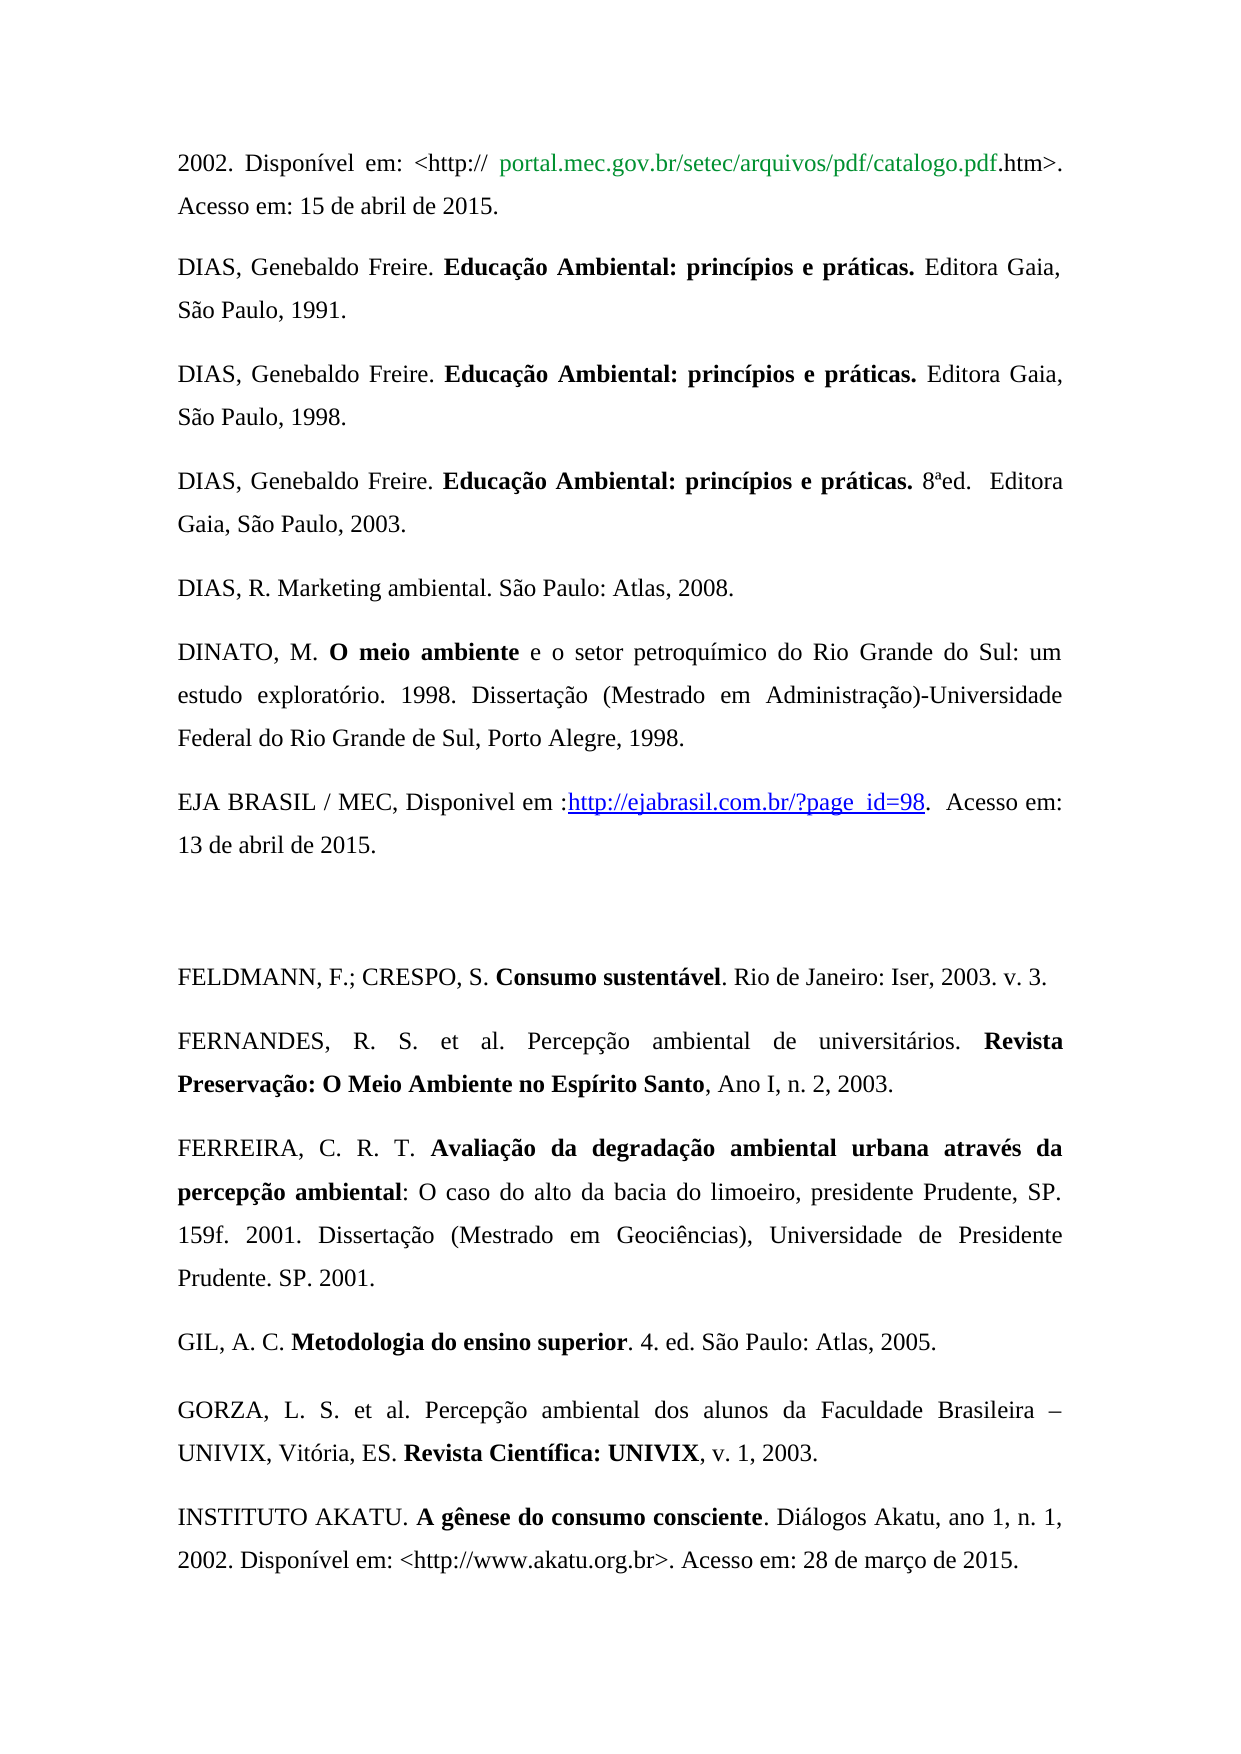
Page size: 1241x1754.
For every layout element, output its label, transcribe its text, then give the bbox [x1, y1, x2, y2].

text DIAS, Genebaldo Freire. Educação Ambiental: princípios e práticas. Editora Gaia, São Paulo, 1991. [177, 252, 1063, 324]
text FELDMANN, F.; CRESPO, S. Consumo sustentável. Rio de Janeiro: Iser, 2003. v. 3. [177, 962, 1063, 991]
list EJA BRASIL / MEC, Disponivel em :http://ejabrasil.com.br/?page_id=98. Acesso em: 13 de abril de 2015. [177, 787, 1063, 859]
text FERREIRA, C. R. T. Avaliação da degradação ambiental urbana através da percepção ambiental: O caso do alto da bacia do limoeiro, presidente Prudente, SP. 159f. 2001. Dissertação (Mestrado em Geociências), Universidade de Presidente Prudente. SP. 2001. [177, 1133, 1063, 1292]
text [177, 148, 1063, 219]
text INSTITUTO AKATU. A gênese do consumo consciente. Diálogos Akatu, ano 1, n. 1, 2002. Disponível em: <http://www.akatu.org.br>. Acesso em: 28 de março de 2015. [177, 1502, 1063, 1574]
text DIAS, Genebaldo Freire. Educação Ambiental: princípios e práticas. 8ªed. Editora Gaia, São Paulo, 2003. [177, 466, 1063, 538]
text DIAS, R. Marketing ambiental. São Paulo: Atlas, 2008. [177, 573, 1063, 602]
text GORZA, L. S. et al. Percepção ambiental dos alunos da Faculdade Brasileira – UNIVIX, Vitória, ES. Revista Científica: UNIVIX, v. 1, 2003. [177, 1395, 1063, 1467]
text GIL, A. C. Metodologia do ensino superior. 4. ed. São Paulo: Atlas, 2005. [177, 1327, 1063, 1356]
text DINATO, M. O meio ambiente e o setor petroquímico do Rio Grande do Sul: um estudo exploratório. 1998. Dissertação (Mestrado em Administração)-Universidade Federal do Rio Grande de Sul, Porto Alegre, 1998. [177, 637, 1063, 752]
text FERNANDES, R. S. et al. Percepção ambiental de universitários. Revista Preservação: O Meio Ambiente no Espírito Santo, Ano I, n. 2, 2003. [177, 1026, 1063, 1098]
text DIAS, Genebaldo Freire. Educação Ambiental: princípios e práticas. Editora Gaia, São Paulo, 1998. [177, 359, 1063, 431]
